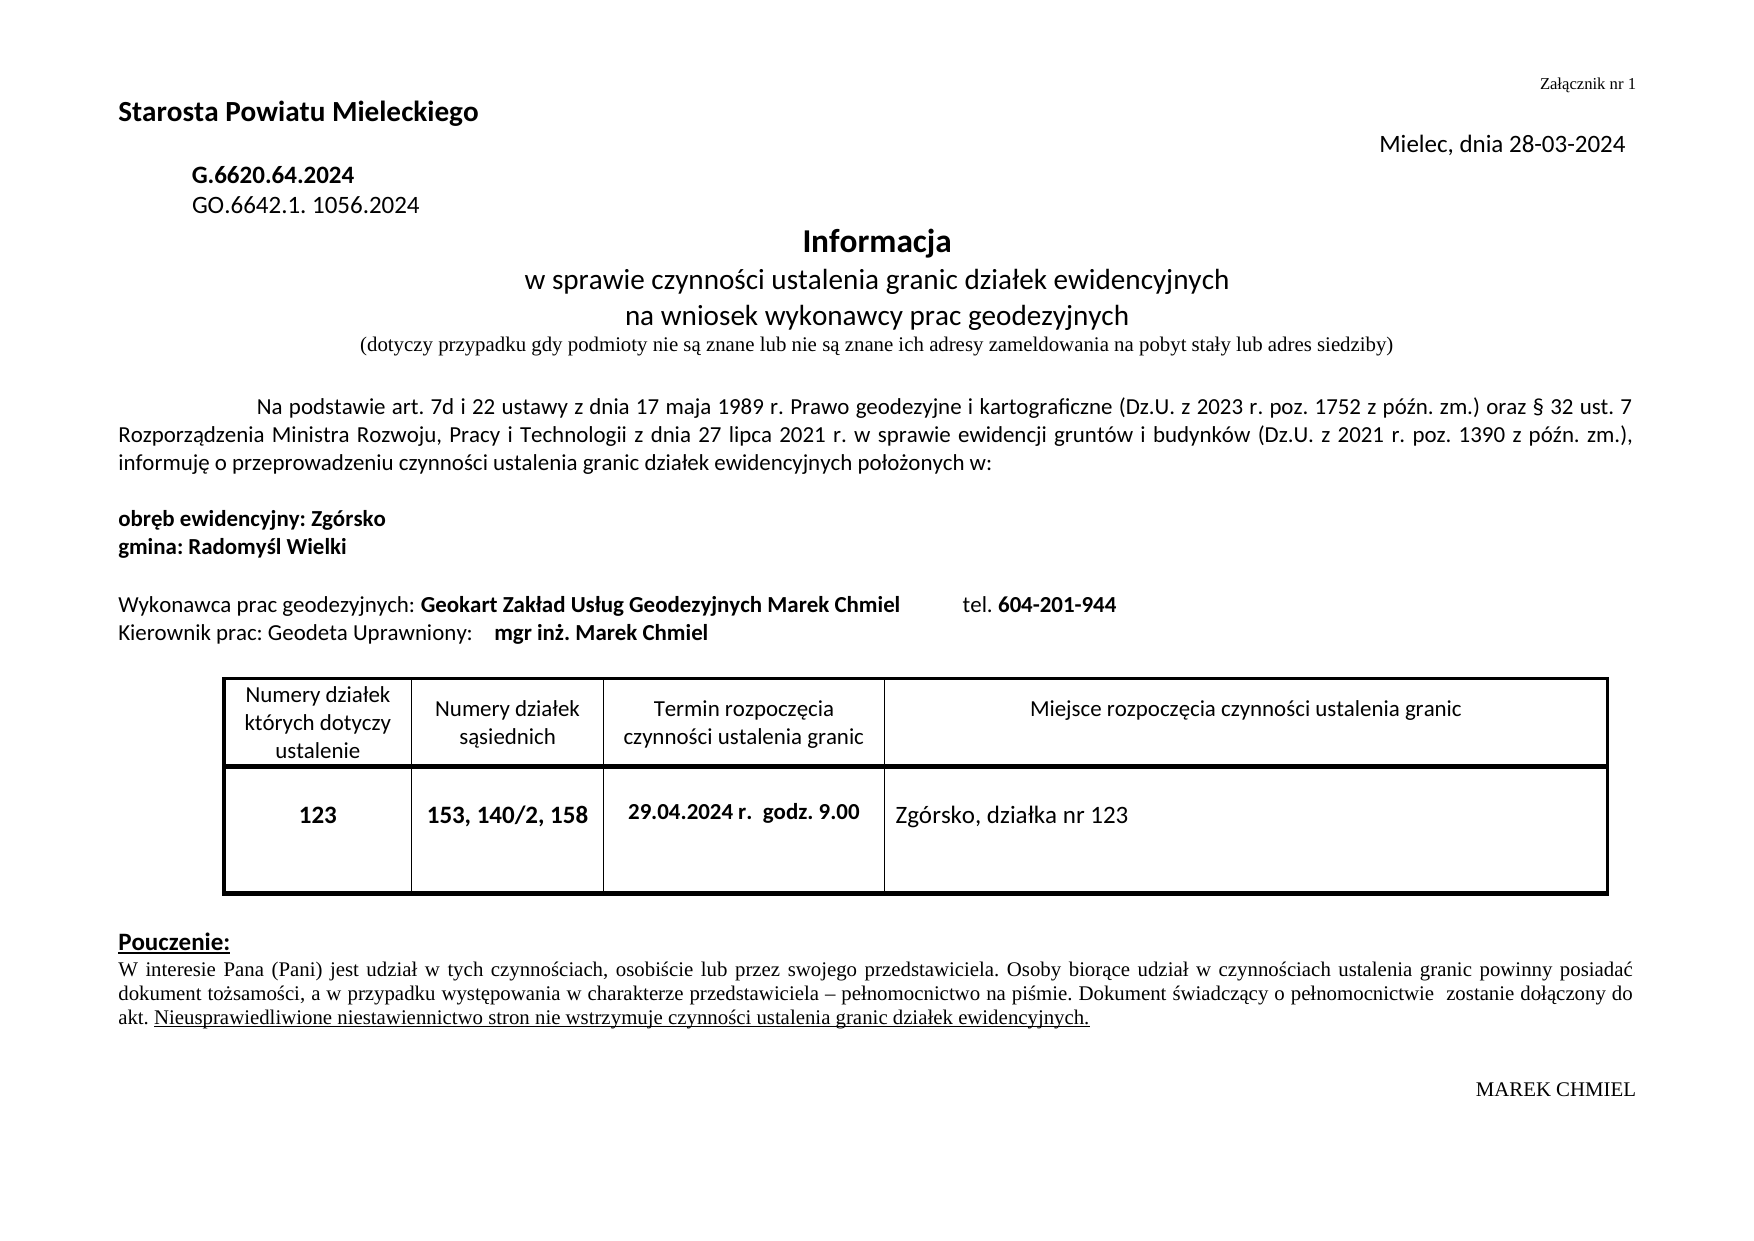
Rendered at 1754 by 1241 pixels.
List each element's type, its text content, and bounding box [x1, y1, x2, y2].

text GO.6642.1. 1056.2024 [118, 190, 1636, 220]
text Mielec, dnia 28-03-2024 [118, 129, 1636, 159]
table_cell 153, 140/2, 158 [412, 769, 603, 891]
text Kierownik prac: Geodeta Uprawniony: mgr inż. Marek Chmiel [118, 618, 1636, 647]
text obręb ewidencyjny: Zgórsko [118, 504, 1636, 532]
text W interesie Pana (Pani) jest udział w tych czynnościach, osobiście lub przez swojego przedstawiciela. Osoby biorące udział w czynnościach ustalenia granic powinny posiadać dokument tożsamości, a w przypadku występowania w charakterze przedstawiciela – pełnomocnictwo na piśmie. Dokument świadczący o pełnomocnictwie zostanie dołączony do akt. Nieusprawiedliwione niestawiennictwo stron nie wstrzymuje czynności ustalenia granic działek ewidencyjnych. [118, 957, 1636, 1029]
table_header Numery działek sąsiednich [412, 680, 603, 764]
text Pouczenie: [118, 926, 1636, 957]
text w sprawie czynności ustalenia granic działek ewidencyjnych [118, 261, 1636, 297]
table_cell 29.04.2024 r. godz. 9.00 [604, 769, 884, 891]
text Wykonawca prac geodezyjnych: Geokart Zakład Usług Geodezyjnych Marek Chmiel tel. 604-201-944 [118, 591, 1636, 618]
table_header Termin rozpoczęcia czynności ustalenia granic [604, 680, 884, 764]
text Starosta Powiatu Mieleckiego [118, 93, 1636, 129]
table_header Miejsce rozpoczęcia czynności ustalenia granic [885, 680, 1606, 764]
text Na podstawie art. 7d i 22 ustawy z dnia 17 maja 1989 r. Prawo geodezyjne i kartograficzne (Dz.U. z 2023 r. poz. 1752 z późn. zm.) oraz § 32 ust. 7 Rozporządzenia Ministra Rozwoju, Pracy i Technologii z dnia 27 lipca 2021 r. w sprawie ewidencji gruntów i budynków (Dz.U. z 2021 r. poz. 1390 z późn. zm.), informuję o przeprowadzeniu czynności ustalenia granic działek ewidencyjnych położonych w: [118, 392, 1636, 476]
text (dotyczy przypadku gdy podmioty nie są znane lub nie są znane ich adresy zameldowania na pobyt stały lub adres siedziby) [118, 332, 1636, 356]
table_cell Zgórsko, działka nr 123 [885, 769, 1606, 891]
table_cell 123 [226, 769, 411, 891]
table_header Numery działek których dotyczy ustalenie [226, 680, 411, 764]
text gmina: Radomyśl Wielki [118, 532, 1636, 560]
text G.6620.64.2024 [118, 159, 1636, 190]
text na wniosek wykonawcy prac geodezyjnych [118, 297, 1636, 332]
text Informacja [118, 220, 1636, 261]
text MAREK CHMIEL [118, 1077, 1636, 1101]
